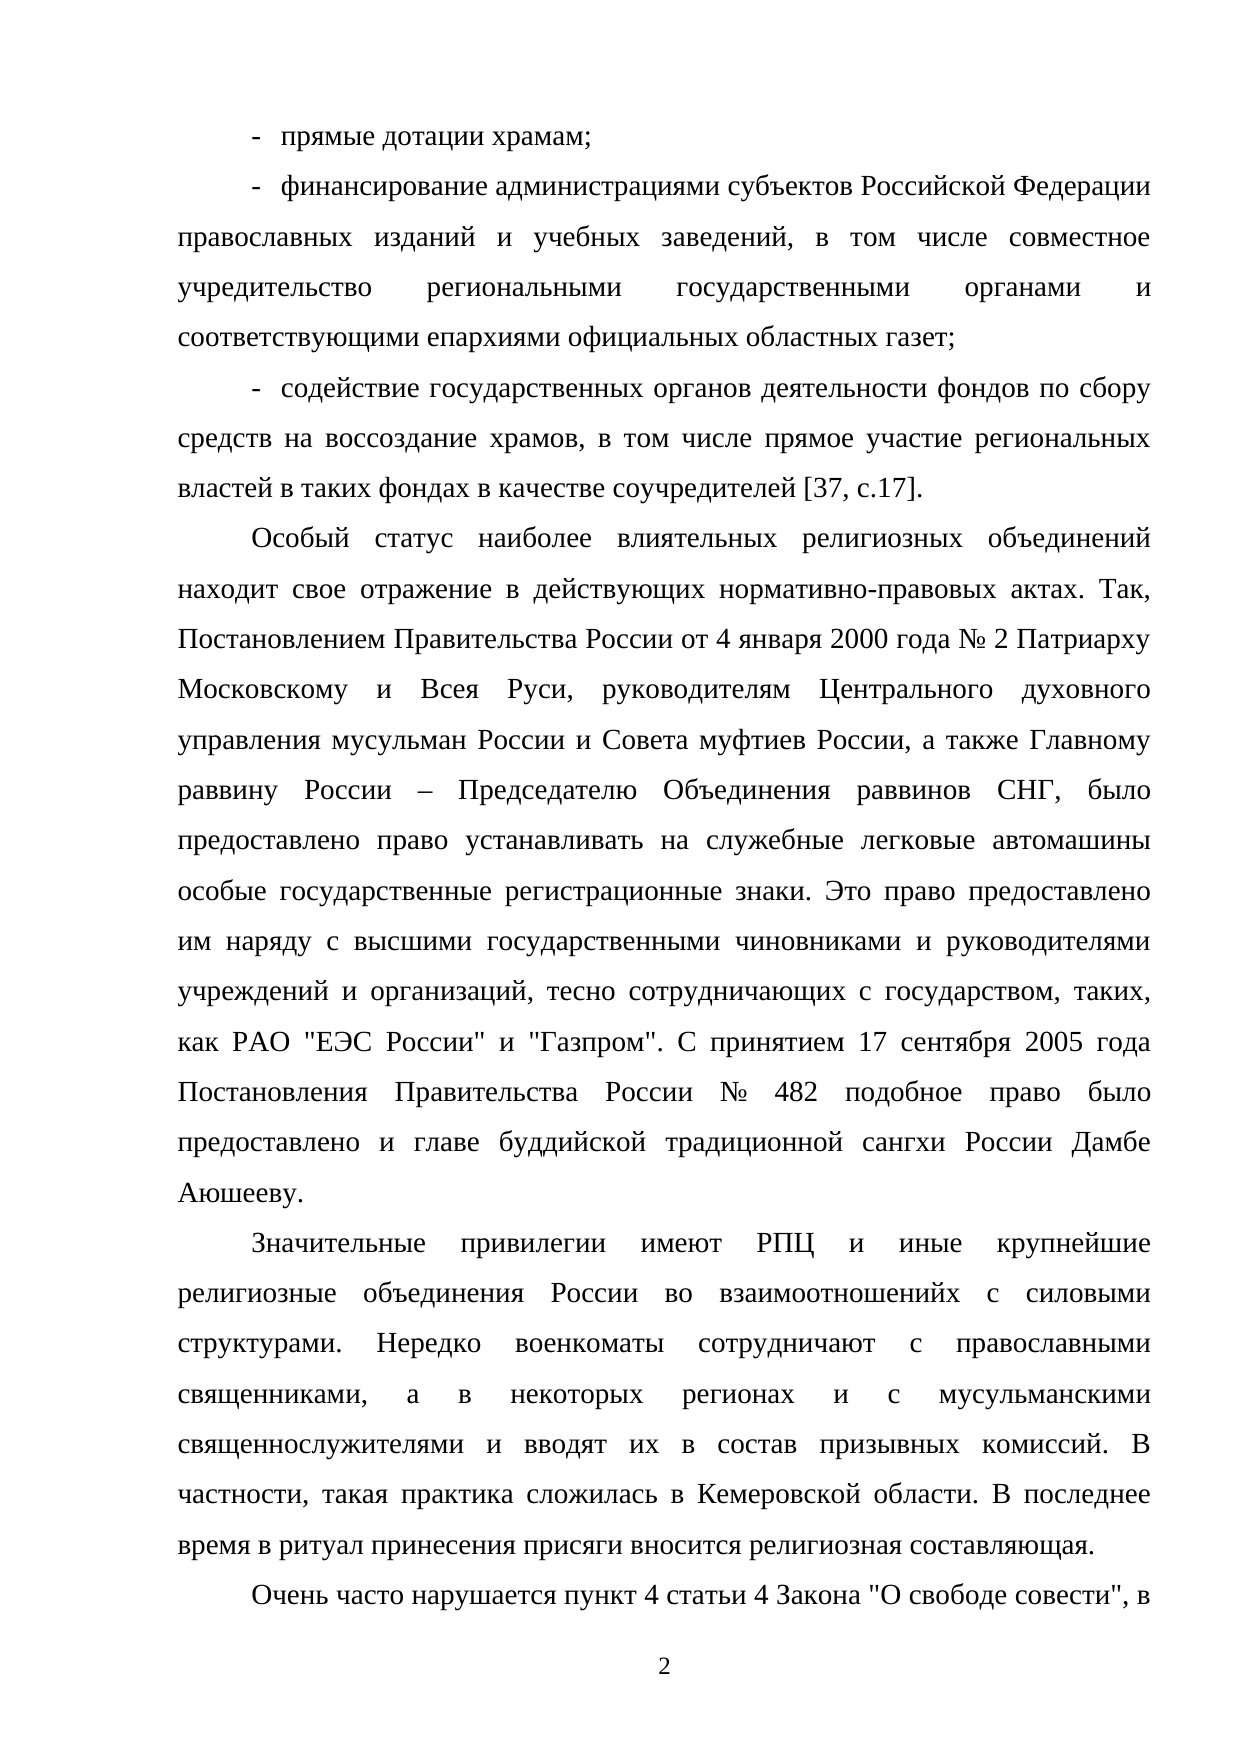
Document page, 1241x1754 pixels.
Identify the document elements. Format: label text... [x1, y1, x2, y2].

text Значительные привилегии имеют РПЦ и иные крупнейшие религиозные объединения России во взаимоотношенийх с силовыми структурами. Нередко военкоматы сотрудничают с православными священниками, а в некоторых регионах и с мусульманскими священнослужителями и вводят их в состав призывных комиссий. В частности, такая практика сложилась в Кемеровской области. В последнее время в ритуал принесения присяги вносится религиозная составляющая. [177, 1225, 1152, 1560]
text Особый статус наиболее влиятельных религиозных объединений находит свое отражение в действующих нормативно-правовых актах. Так, Постановлением Правительства России от 4 января 2000 года № 2 Патриарху Московскому и Всея Руси, руководителям Центрального духовного управления мусульман России и Совета муфтиев России, а также Главному раввину России – Председателю Объединения раввинов СНГ, было предоставлено право устанавливать на служебные легковые автомашины особые государственные регистрационные знаки. Это право предоставлено им наряду с высшими государственными чиновниками и руководителями учреждений и организаций, тесно сотрудничающих с государством, таких, как РАО "ЕЭС России" и "Газпром". С принятием 17 сентября 2005 года Постановления Правительства России № 482 подобное право было предоставлено и главе буддийской традиционной сангхи России Дамбе Аюшееву. [177, 521, 1152, 1208]
list финансирование администрациями субъектов Российской Федерации православных изданий и учебных заведений, в том числе совместное учредительство региональными государственными органами и соответствующими епархиями официальных областных газет; [177, 168, 1152, 353]
list прямые дотации храмам; [177, 118, 1152, 152]
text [177, 1577, 1152, 1611]
list содействие государственных органов деятельности фондов по сбору средств на воссоздание храмов, в том числе прямое участие региональных властей в таких фондах в качестве соучредителей [37, с.17]. [177, 370, 1152, 504]
